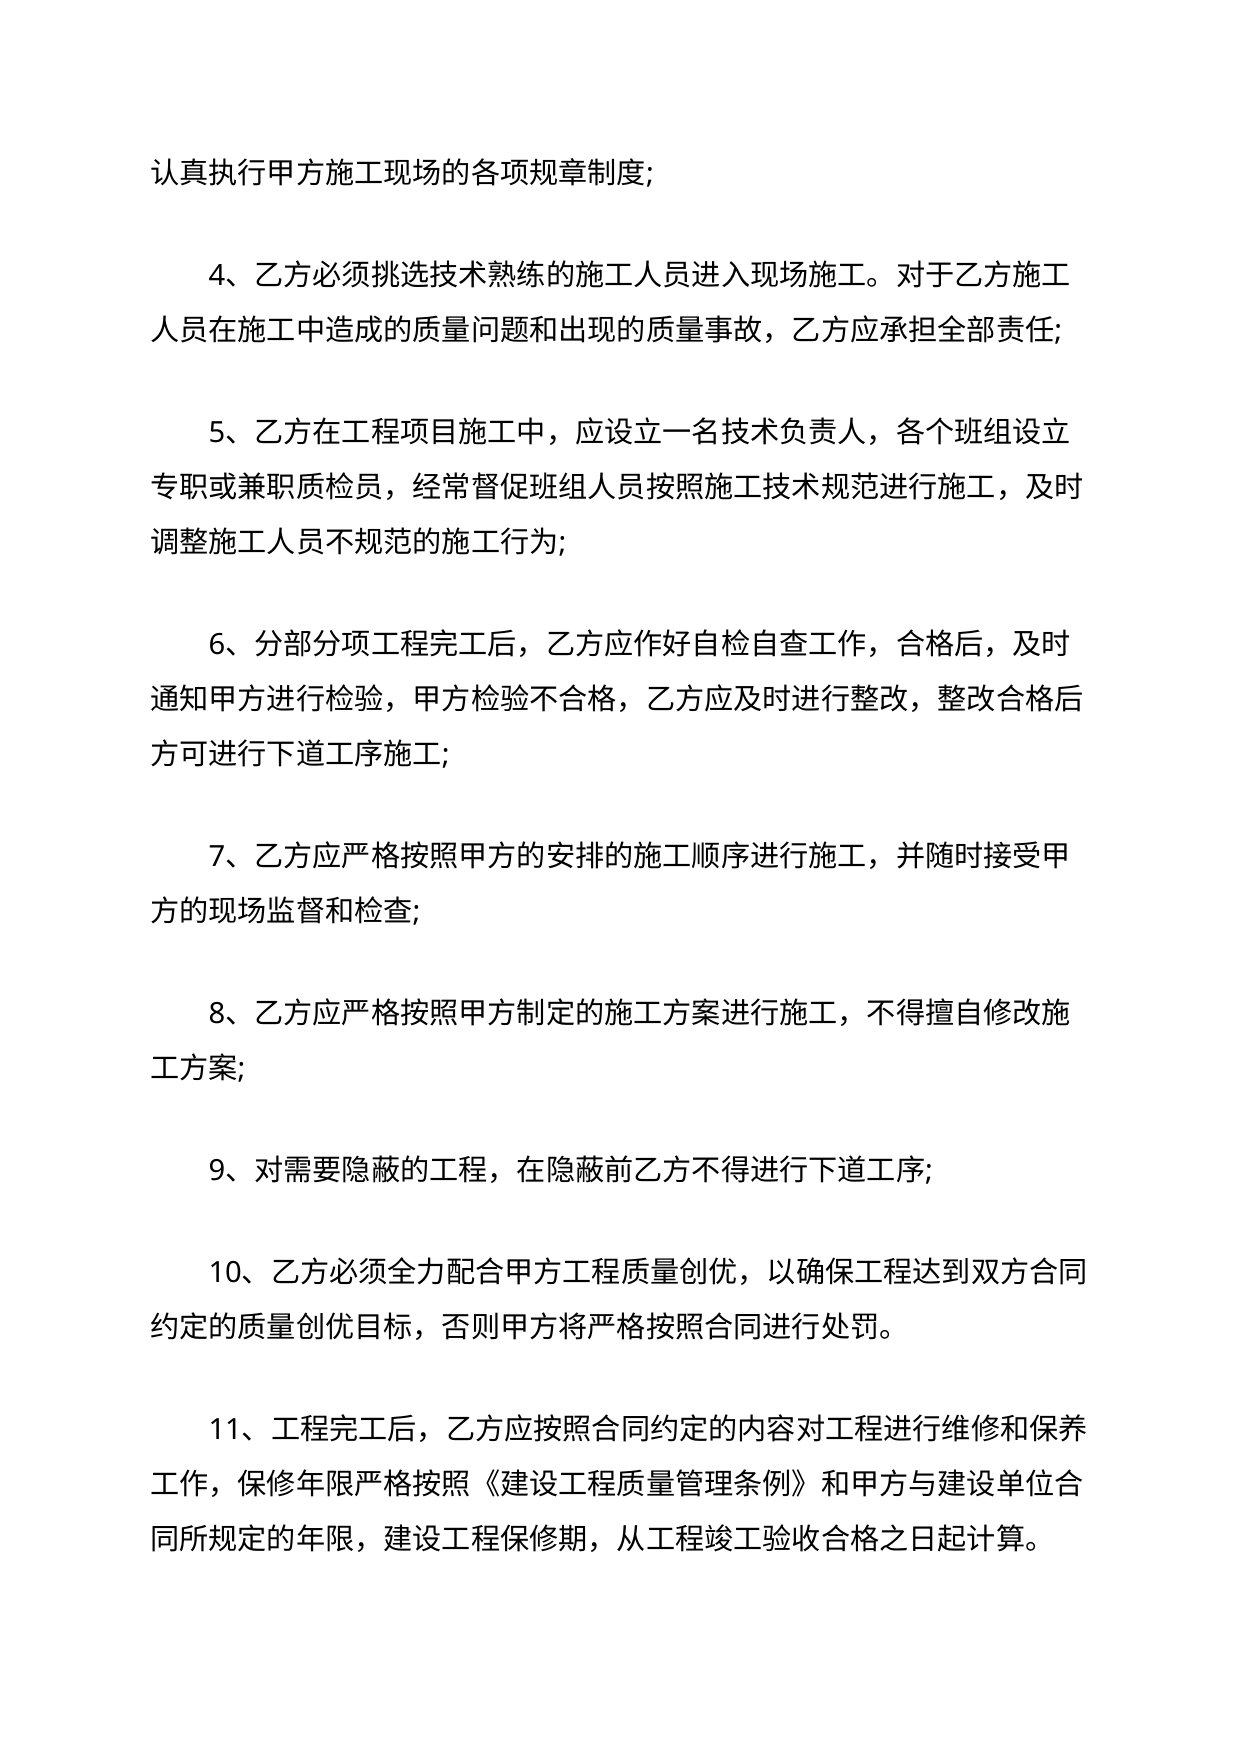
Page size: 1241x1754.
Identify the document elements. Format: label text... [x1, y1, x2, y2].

text 6、分部分项工程完工后，乙方应作好自检自查工作，合格后，及时通知甲方进行检验，甲方检验不合格，乙方应及时进行整改，整改合格后方可进行下道工序施工; [150, 621, 1090, 773]
text 7、乙方应严格按照甲方的安排的施工顺序进行施工，并随时接受甲方的现场监督和检查; [150, 833, 1090, 930]
text 5、乙方在工程项目施工中，应设立一名技术负责人，各个班组设立专职或兼职质检员，经常督促班组人员按照施工技术规范进行施工，及时调整施工人员不规范的施工行为; [150, 409, 1090, 561]
text 9、对需要隐蔽的工程，在隐蔽前乙方不得进行下道工序; [150, 1147, 1090, 1189]
text 4、乙方必须挑选技术熟练的施工人员进入现场施工。对于乙方施工人员在施工中造成的质量问题和出现的质量事故，乙方应承担全部责任; [150, 252, 1090, 349]
text 11、工程完工后，乙方应按照合同约定的内容对工程进行维修和保养工作，保修年限严格按照《建设工程质量管理条例》和甲方与建设单位合同所规定的年限，建设工程保修期，从工程竣工验收合格之日起计算。 [150, 1405, 1090, 1558]
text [150, 150, 1090, 192]
text 8、乙方应严格按照甲方制定的施工方案进行施工，不得擅自修改施工方案; [150, 990, 1090, 1087]
text 10、乙方必须全力配合甲方工程质量创优，以确保工程达到双方合同约定的质量创优目标，否则甲方将严格按照合同进行处罚。 [150, 1249, 1090, 1346]
